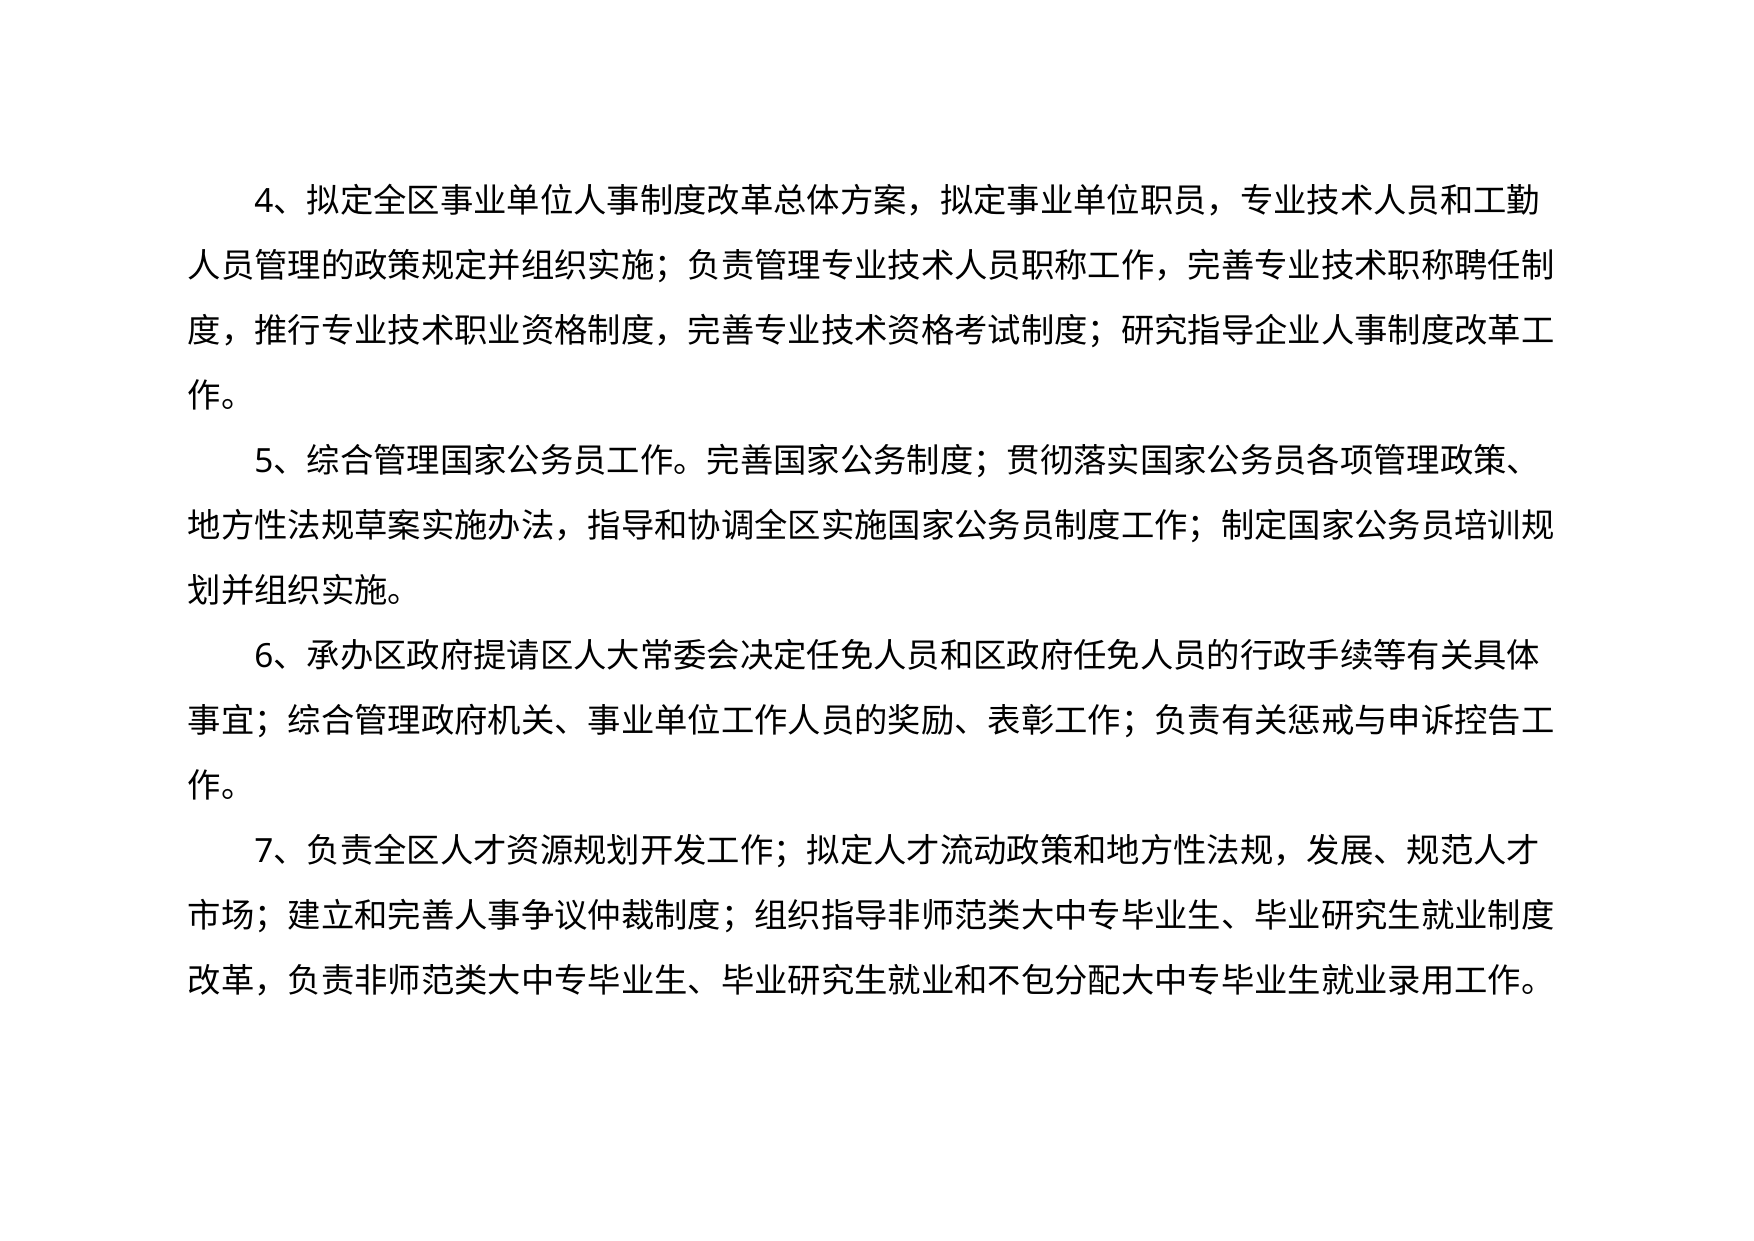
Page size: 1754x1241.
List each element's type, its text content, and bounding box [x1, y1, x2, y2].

text 7、负责全区人才资源规划开发工作；拟定人才流动政策和地方性法规，发展、规范人才市场；建立和完善人事争议仲裁制度；组织指导非师范类大中专毕业生、毕业研究生就业制度改革，负责非师范类大中专毕业生、毕业研究生就业和不包分配大中专毕业生就业录用工作。 [187, 815, 1566, 1010]
text 6、承办区政府提请区人大常委会决定任免人员和区政府任免人员的行政手续等有关具体事宜；综合管理政府机关、事业单位工作人员的奖励、表彰工作；负责有关惩戒与申诉控告工作。 [187, 620, 1566, 815]
text 4、拟定全区事业单位人事制度改革总体方案，拟定事业单位职员，专业技术人员和工勤人员管理的政策规定并组织实施；负责管理专业技术人员职称工作，完善专业技术职称聘任制度，推行专业技术职业资格制度，完善专业技术资格考试制度；研究指导企业人事制度改革工作。 [187, 165, 1566, 425]
text 5、综合管理国家公务员工作。完善国家公务制度；贯彻落实国家公务员各项管理政策、地方性法规草案实施办法，指导和协调全区实施国家公务员制度工作；制定国家公务员培训规划并组织实施。 [187, 425, 1566, 620]
